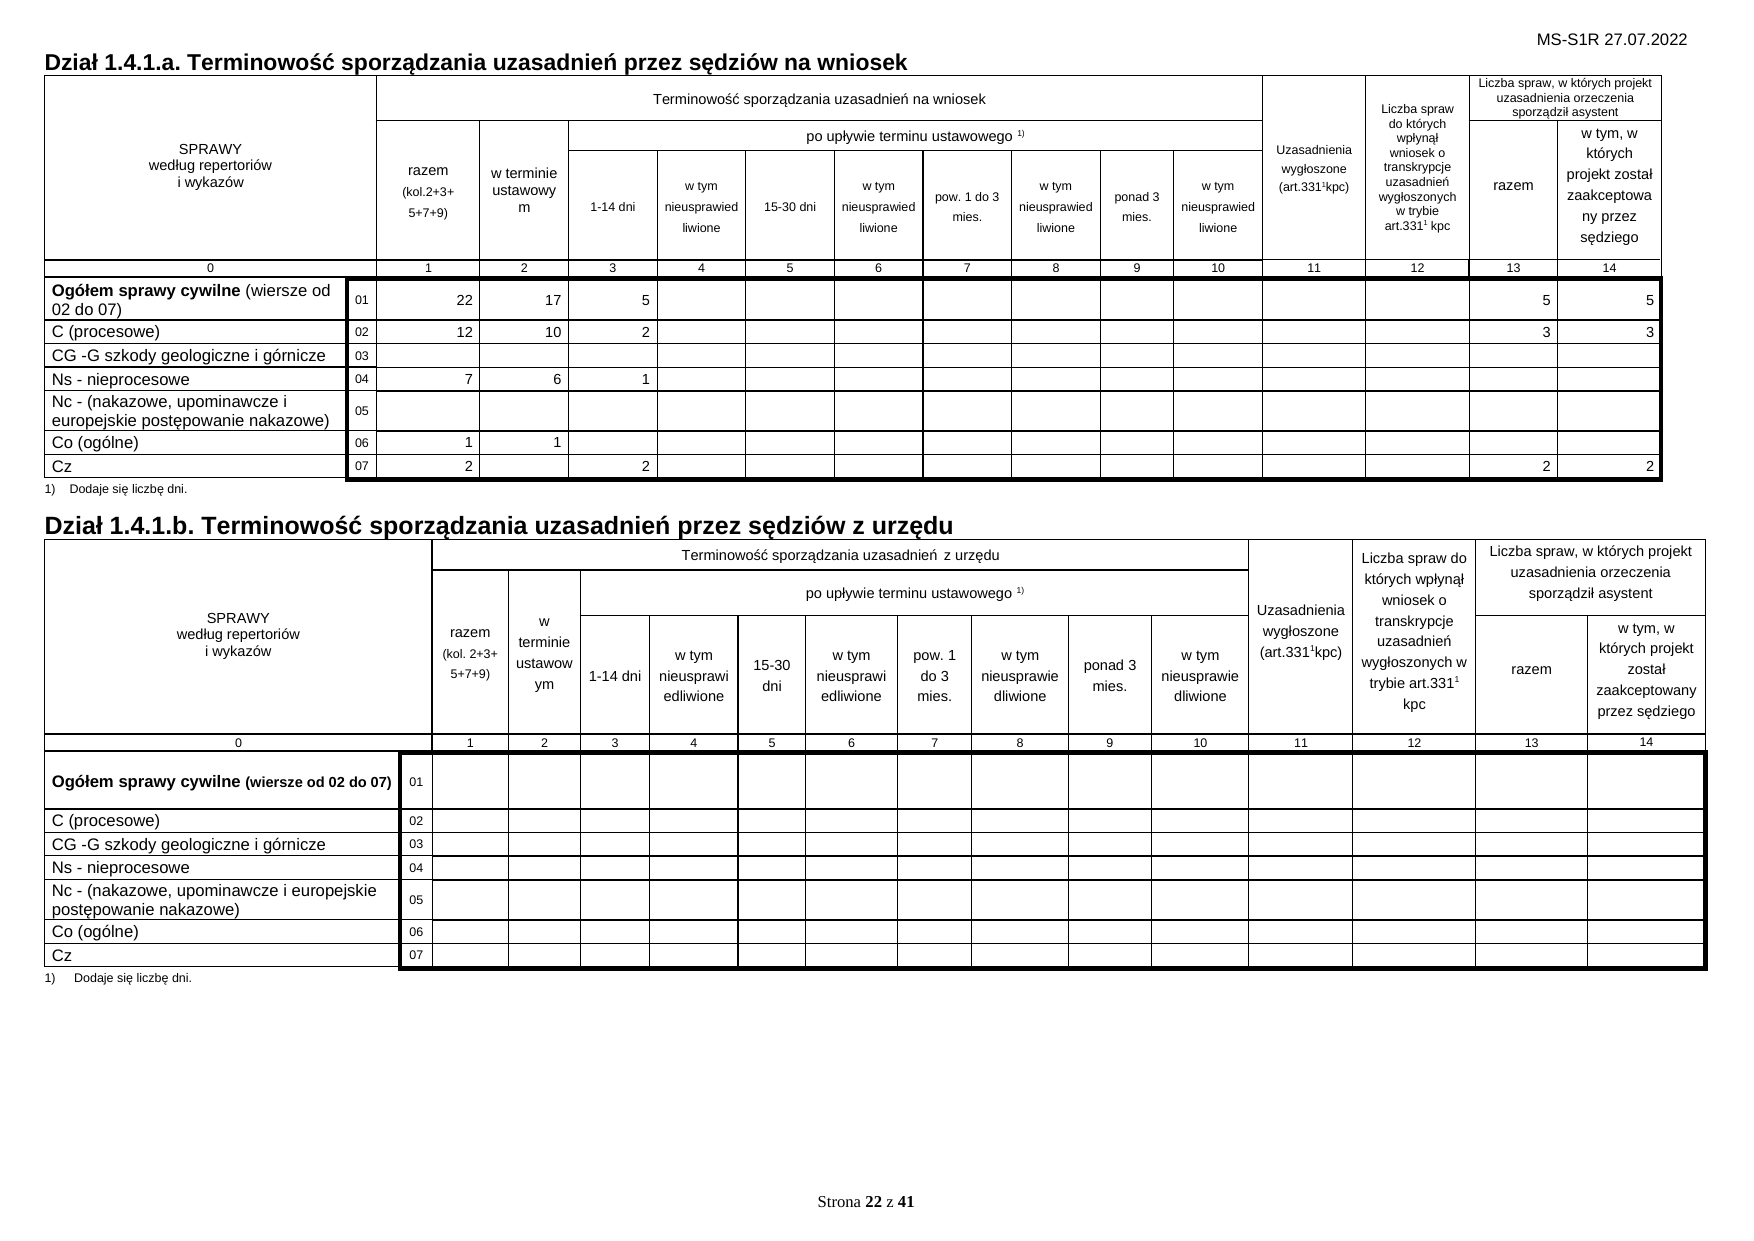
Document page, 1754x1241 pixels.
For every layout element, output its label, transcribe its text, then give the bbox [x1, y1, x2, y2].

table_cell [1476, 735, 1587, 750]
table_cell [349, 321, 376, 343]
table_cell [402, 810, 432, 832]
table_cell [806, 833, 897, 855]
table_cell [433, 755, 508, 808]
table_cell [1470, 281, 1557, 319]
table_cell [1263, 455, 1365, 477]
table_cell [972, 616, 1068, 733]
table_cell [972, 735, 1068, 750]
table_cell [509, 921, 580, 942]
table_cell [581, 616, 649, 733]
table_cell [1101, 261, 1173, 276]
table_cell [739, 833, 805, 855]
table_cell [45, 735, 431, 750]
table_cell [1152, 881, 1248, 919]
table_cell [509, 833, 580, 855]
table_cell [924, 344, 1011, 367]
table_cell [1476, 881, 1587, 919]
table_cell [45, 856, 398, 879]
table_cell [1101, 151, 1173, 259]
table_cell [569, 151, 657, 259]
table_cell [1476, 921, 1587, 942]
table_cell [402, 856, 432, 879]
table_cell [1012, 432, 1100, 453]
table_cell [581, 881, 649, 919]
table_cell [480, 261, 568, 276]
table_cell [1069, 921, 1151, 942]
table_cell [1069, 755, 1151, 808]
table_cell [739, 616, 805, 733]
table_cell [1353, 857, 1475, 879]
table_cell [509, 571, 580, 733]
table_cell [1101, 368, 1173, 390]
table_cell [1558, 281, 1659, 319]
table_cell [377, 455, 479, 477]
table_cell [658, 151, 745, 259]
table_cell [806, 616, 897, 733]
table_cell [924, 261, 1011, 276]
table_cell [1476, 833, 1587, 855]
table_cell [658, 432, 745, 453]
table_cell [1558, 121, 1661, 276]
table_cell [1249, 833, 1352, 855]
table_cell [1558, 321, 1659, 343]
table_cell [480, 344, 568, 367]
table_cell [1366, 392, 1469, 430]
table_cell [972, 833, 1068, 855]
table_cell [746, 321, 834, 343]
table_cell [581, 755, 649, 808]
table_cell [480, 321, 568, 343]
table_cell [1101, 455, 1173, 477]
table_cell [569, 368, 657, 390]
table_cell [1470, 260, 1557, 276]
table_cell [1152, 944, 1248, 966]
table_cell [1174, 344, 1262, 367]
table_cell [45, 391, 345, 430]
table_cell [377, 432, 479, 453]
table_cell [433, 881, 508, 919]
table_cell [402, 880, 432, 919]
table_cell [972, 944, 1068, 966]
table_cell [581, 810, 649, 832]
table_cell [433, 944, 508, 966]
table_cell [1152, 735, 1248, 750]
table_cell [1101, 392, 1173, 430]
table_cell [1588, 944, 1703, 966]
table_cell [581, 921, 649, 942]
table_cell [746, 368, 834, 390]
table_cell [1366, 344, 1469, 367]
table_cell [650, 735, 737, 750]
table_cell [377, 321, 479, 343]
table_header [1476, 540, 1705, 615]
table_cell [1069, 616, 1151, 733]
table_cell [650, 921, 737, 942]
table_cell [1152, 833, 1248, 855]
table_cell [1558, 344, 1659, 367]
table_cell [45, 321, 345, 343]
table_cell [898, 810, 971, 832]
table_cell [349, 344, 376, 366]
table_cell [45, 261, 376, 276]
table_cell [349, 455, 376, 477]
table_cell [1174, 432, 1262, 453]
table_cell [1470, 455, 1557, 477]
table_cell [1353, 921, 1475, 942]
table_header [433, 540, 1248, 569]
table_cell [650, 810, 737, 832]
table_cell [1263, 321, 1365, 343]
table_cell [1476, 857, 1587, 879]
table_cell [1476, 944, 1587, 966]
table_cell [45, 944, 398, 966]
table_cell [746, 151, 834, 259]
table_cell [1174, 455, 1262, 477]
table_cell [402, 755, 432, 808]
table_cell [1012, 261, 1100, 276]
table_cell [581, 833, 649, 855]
text Dział 1.4.1.b. Terminowość sporządzania uzasadnień przez sędziów z urzędu [44, 511, 1687, 539]
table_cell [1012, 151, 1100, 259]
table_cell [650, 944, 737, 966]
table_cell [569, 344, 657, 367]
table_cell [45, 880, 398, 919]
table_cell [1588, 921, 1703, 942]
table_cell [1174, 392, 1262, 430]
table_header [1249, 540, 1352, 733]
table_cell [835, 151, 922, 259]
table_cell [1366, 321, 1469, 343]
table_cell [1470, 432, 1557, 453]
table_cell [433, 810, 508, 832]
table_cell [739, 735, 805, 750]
list Dodaje się liczbę dni. [44, 971, 1687, 985]
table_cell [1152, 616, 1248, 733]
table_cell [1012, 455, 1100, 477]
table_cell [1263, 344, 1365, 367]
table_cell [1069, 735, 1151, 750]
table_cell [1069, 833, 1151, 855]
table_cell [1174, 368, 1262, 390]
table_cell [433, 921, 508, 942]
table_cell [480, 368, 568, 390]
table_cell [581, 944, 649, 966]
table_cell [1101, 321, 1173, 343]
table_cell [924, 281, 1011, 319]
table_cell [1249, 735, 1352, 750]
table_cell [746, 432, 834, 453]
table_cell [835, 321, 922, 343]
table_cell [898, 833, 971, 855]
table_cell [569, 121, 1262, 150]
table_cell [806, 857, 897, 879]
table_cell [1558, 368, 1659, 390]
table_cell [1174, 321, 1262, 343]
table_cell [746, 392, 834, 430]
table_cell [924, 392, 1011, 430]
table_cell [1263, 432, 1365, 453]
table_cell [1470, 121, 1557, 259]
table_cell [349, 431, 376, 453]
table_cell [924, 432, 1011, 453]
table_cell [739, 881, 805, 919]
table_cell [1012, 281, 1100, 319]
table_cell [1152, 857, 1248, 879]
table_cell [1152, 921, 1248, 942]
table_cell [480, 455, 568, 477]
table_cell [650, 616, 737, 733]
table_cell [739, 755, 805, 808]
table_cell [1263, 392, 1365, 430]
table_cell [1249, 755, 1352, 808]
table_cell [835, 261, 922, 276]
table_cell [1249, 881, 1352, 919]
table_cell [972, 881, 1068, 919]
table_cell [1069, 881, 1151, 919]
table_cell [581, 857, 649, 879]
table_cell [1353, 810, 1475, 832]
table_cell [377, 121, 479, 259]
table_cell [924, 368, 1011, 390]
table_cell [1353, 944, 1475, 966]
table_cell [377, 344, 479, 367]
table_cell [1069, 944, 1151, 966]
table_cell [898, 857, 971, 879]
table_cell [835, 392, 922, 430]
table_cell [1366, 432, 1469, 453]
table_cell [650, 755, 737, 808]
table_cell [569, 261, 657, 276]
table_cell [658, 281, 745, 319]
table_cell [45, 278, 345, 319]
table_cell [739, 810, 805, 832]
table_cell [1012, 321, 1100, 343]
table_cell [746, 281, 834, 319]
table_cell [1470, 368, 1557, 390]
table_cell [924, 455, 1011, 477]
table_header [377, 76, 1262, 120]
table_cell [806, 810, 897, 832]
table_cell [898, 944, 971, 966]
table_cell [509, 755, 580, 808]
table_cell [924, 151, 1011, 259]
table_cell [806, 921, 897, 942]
list Dodaje się liczbę dni. [44, 482, 1687, 496]
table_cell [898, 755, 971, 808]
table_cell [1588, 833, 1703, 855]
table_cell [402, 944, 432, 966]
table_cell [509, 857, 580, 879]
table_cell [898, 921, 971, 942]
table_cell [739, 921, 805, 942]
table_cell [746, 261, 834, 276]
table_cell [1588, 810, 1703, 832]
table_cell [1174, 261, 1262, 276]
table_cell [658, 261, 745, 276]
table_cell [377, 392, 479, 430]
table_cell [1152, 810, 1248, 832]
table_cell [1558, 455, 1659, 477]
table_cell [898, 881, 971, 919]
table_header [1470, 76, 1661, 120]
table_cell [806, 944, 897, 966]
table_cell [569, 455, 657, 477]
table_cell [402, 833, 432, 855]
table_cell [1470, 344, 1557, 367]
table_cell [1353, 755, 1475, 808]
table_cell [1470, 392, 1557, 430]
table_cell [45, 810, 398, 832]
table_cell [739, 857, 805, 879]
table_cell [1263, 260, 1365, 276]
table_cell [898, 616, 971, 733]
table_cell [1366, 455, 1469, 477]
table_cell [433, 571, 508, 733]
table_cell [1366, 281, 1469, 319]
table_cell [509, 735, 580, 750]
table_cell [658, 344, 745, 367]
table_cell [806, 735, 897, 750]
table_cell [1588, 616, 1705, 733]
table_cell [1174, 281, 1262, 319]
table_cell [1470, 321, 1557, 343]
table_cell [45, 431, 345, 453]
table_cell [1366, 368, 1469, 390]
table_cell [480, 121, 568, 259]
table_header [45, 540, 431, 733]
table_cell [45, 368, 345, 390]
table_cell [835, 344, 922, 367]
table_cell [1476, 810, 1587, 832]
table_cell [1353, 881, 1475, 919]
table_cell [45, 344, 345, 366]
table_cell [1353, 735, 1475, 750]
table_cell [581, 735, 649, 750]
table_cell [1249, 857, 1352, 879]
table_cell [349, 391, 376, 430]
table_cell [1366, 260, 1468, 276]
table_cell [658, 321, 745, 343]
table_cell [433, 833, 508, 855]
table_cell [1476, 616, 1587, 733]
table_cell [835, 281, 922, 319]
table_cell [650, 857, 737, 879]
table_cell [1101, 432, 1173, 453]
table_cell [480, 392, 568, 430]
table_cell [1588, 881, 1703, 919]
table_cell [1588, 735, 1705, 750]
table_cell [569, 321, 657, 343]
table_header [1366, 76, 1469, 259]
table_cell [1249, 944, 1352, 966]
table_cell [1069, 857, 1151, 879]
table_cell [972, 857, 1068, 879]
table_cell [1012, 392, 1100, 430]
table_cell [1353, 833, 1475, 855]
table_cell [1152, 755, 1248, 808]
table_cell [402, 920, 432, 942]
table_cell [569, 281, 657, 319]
text Dział 1.4.1.a. Terminowość sporządzania uzasadnień przez sędziów na wniosek [44, 49, 1687, 75]
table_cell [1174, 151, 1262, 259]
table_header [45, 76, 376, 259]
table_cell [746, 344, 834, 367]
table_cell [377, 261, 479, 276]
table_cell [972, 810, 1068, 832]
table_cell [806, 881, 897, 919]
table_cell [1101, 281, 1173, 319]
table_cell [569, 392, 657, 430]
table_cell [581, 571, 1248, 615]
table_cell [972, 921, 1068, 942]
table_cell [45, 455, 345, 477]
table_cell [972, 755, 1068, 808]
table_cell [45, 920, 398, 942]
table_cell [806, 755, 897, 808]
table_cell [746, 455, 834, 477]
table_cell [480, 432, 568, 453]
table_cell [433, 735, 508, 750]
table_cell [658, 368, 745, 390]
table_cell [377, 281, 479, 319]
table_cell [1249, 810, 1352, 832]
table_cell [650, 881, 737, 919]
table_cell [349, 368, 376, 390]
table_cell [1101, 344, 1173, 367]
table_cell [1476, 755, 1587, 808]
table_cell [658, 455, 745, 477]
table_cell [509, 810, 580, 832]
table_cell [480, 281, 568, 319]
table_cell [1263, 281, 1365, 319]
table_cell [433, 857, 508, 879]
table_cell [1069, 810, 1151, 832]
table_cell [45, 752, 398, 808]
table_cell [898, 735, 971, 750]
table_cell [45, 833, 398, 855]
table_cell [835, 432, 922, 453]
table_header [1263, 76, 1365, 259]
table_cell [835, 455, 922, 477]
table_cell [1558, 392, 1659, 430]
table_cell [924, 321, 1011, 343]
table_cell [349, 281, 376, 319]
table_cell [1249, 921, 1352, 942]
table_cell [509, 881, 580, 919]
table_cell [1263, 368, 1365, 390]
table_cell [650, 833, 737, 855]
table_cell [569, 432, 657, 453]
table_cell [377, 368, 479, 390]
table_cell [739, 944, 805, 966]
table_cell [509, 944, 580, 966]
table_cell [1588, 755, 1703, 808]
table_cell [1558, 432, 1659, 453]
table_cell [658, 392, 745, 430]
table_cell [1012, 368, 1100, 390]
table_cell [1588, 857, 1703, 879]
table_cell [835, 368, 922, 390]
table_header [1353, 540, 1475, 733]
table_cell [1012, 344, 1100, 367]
